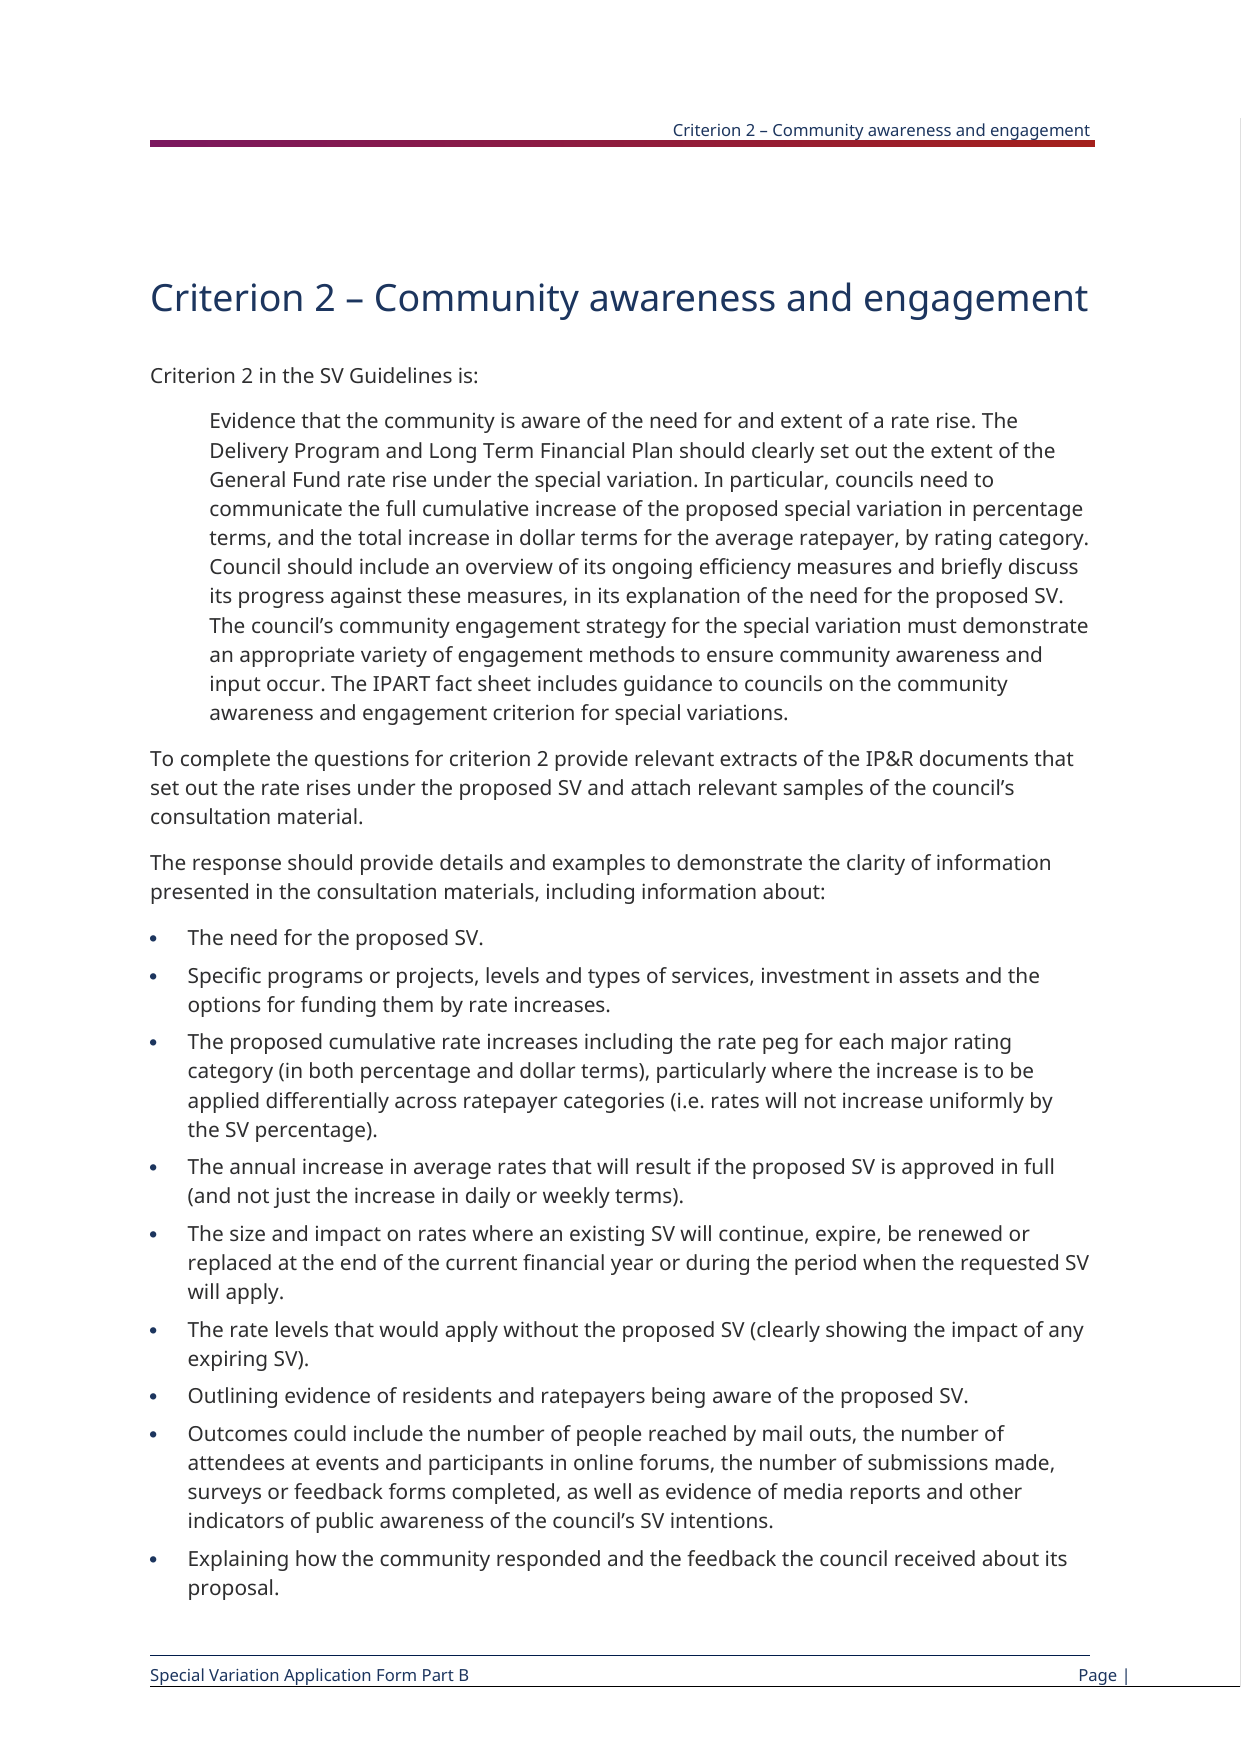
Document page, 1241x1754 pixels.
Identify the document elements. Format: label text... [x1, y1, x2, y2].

text Evidence that the community is aware of the need for and extent of a rate rise. The Delivery Program and Long Term Financial Plan should clearly set out the extent of the General Fund rate rise under the special variation. In particular, councils need to communicate the full cumulative increase of the proposed special variation in percentage terms, and the total increase in dollar terms for the average ratepayer, by rating category. Council should include an overview of its ongoing efficiency measures and briefly discuss its progress against these measures, in its explanation of the need for the proposed SV. The council’s community engagement strategy for the special variation must demonstrate an appropriate variety of engagement methods to ensure community awareness and input occur. The IPART fact sheet includes guidance to councils on the community awareness and engagement criterion for special variations. [209, 406, 1090, 727]
list The proposed cumulative rate increases including the rate peg for each major rating category (in both percentage and dollar terms), particularly where the increase is to be applied differentially across ratepayer categories (i.e. rates will not increase uniformly by the SV percentage). [150, 1027, 1090, 1143]
list The size and impact on rates where an existing SV will continue, expire, be renewed or replaced at the end of the current financial year or during the period when the requested SV will apply. [150, 1218, 1090, 1306]
list Specific programs or projects, levels and types of services, investment in assets and the options for funding them by rate increases. [150, 960, 1090, 1018]
list Outcomes could include the number of people reached by mail outs, the number of attendees at events and participants in online forums, the number of submissions made, surveys or feedback forms completed, as well as evidence of media reports and other indicators of public awareness of the council’s SV intentions. [150, 1418, 1090, 1535]
list Explaining how the community responded and the feedback the council received about its proposal. [150, 1543, 1090, 1602]
list The need for the proposed SV. [150, 922, 1090, 952]
text To complete the questions for criterion 2 provide relevant extracts of the IP&R documents that set out the rate rises under the proposed SV and attach relevant samples of the council’s consultation material. [150, 743, 1090, 831]
list The rate levels that would apply without the proposed SV (clearly showing the impact of any expiring SV). [150, 1314, 1090, 1372]
text The response should provide details and examples to demonstrate the clarity of information presented in the consultation materials, including information about: [150, 847, 1090, 906]
list The annual increase in average rates that will result if the proposed SV is approved in full (and not just the increase in daily or weekly terms). [150, 1152, 1090, 1210]
subtitle Criterion 2 – Community awareness and engagement [150, 271, 1090, 322]
list Outlining evidence of residents and ratepayers being aware of the proposed SV. [150, 1381, 1090, 1410]
text Criterion 2 in the SV Guidelines is: [150, 360, 1090, 389]
